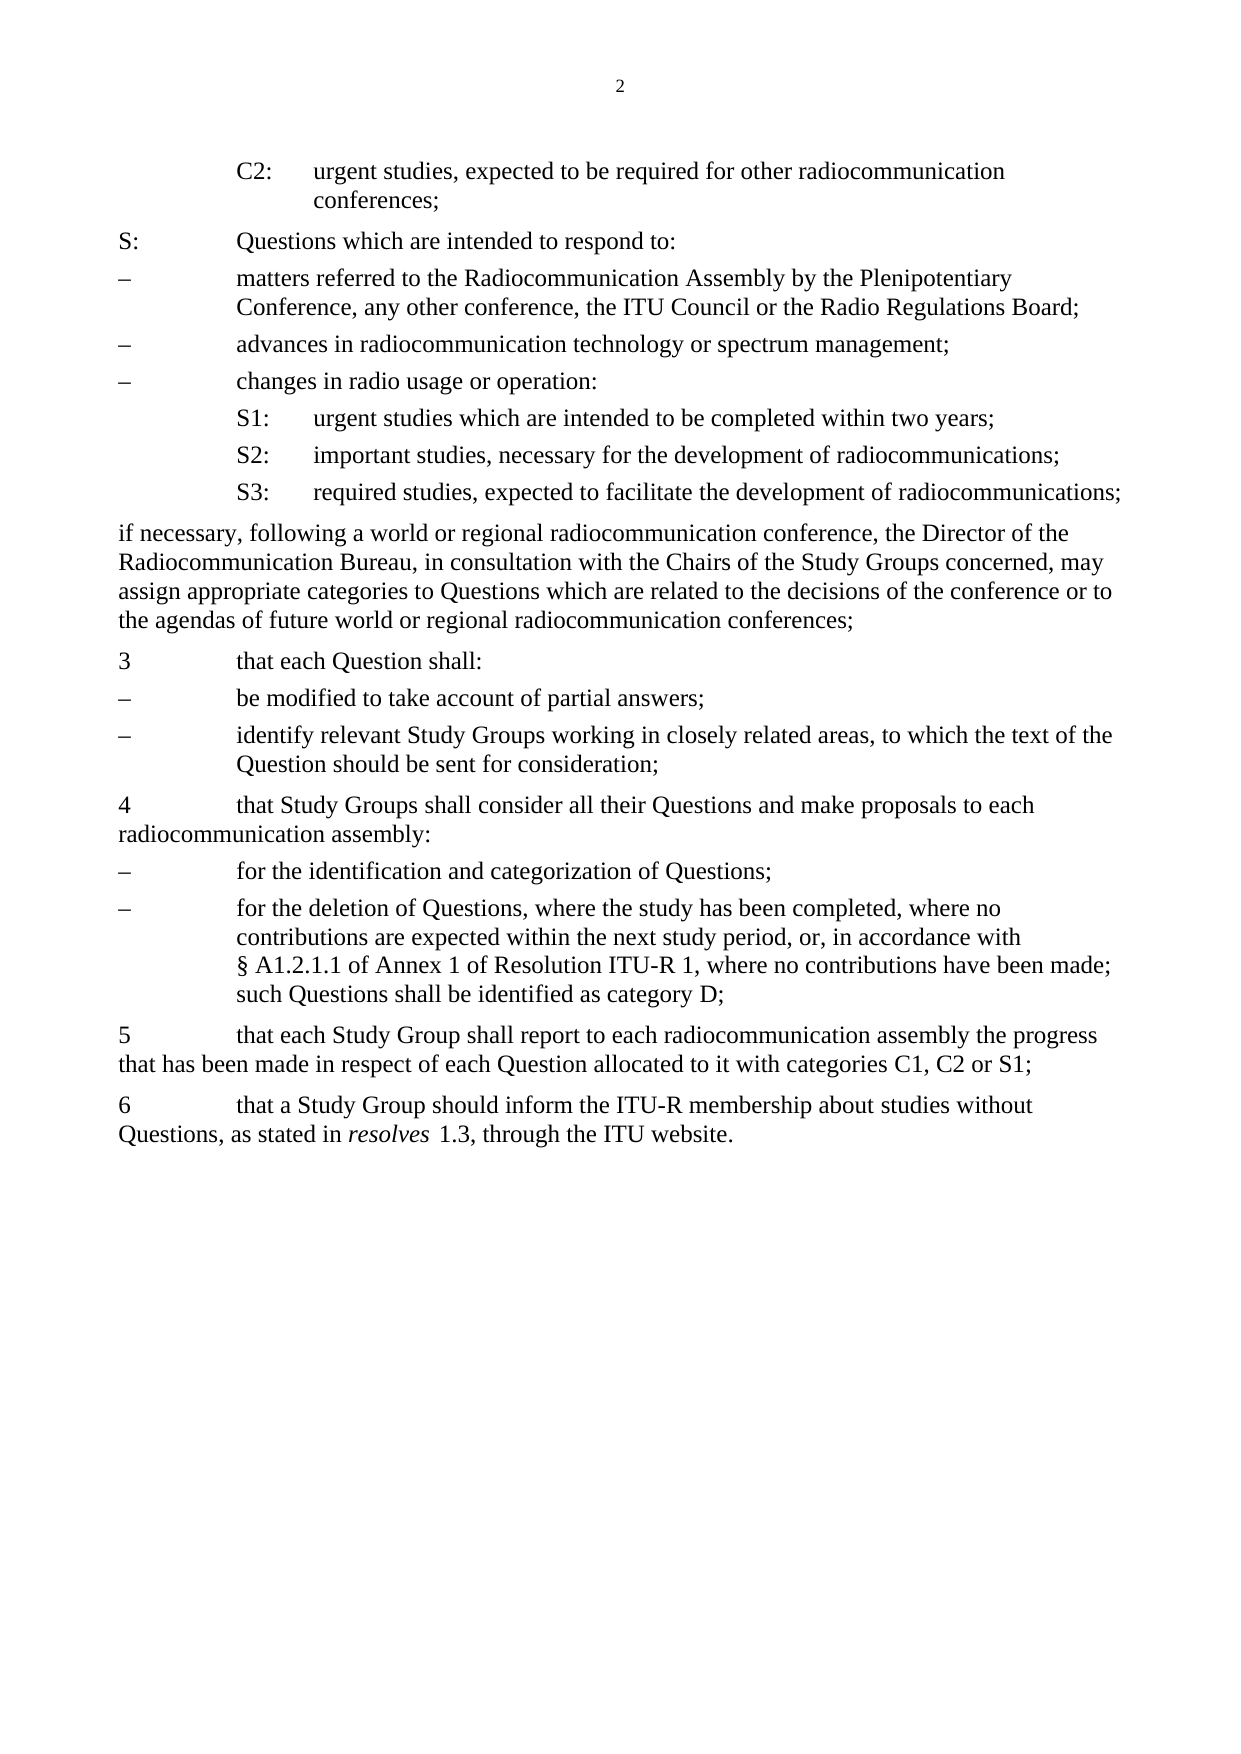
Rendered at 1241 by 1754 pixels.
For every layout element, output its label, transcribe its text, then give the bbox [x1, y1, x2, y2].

text – for the identification and categorization of Questions; [118, 856, 1122, 885]
text 6 that a Study Group should inform the ITU-R membership about studies without Questions, as stated in resolves 1.3, through the ITU website. [118, 1091, 1122, 1148]
text S3: required studies, expected to facilitate the development of radiocommunications; [236, 477, 1122, 506]
text S1: urgent studies which are intended to be completed within two years; [236, 403, 1122, 432]
text if necessary, following a world or regional radiocommunication conference, the Director of the Radiocommunication Bureau, in consultation with the Chairs of the Study Groups concerned, may assign appropriate categories to Questions which are related to the decisions of the conference or to the agendas of future world or regional radiocommunication conferences; [118, 518, 1122, 633]
text C2: urgent studies, expected to be required for other radiocommunication conferences; [236, 156, 1122, 213]
text – matters referred to the Radiocommunication Assembly by the Plenipotentiary Conference, any other conference, the ITU Council or the Radio Regulations Board; [118, 263, 1122, 321]
text S2: important studies, necessary for the development of radiocommunications; [236, 440, 1122, 469]
text 4 that Study Groups shall consider all their Questions and make proposals to each radiocommunication assembly: [118, 790, 1122, 848]
text – identify relevant Study Groups working in closely related areas, to which the text of the Question should be sent for consideration; [118, 720, 1122, 778]
text – be modified to take account of partial answers; [118, 683, 1122, 712]
text S: Questions which are intended to respond to: [118, 226, 1122, 255]
text – advances in radiocommunication technology or spectrum management; [118, 329, 1122, 358]
text 3 that each Question shall: [118, 646, 1122, 675]
text – for the deletion of Questions, where the study has been completed, where no contributions are expected within the next study period, or, in accordance with § A1.2.1.1 of Annex 1 of Resolution ITU-R 1, where no contributions have been made; such Questions shall be identified as category D; [118, 893, 1122, 1008]
text – changes in radio usage or operation: [118, 366, 1122, 395]
text 5 that each Study Group shall report to each radiocommunication assembly the progress that has been made in respect of each Question allocated to it with categories C1, C2 or S1; [118, 1021, 1122, 1078]
